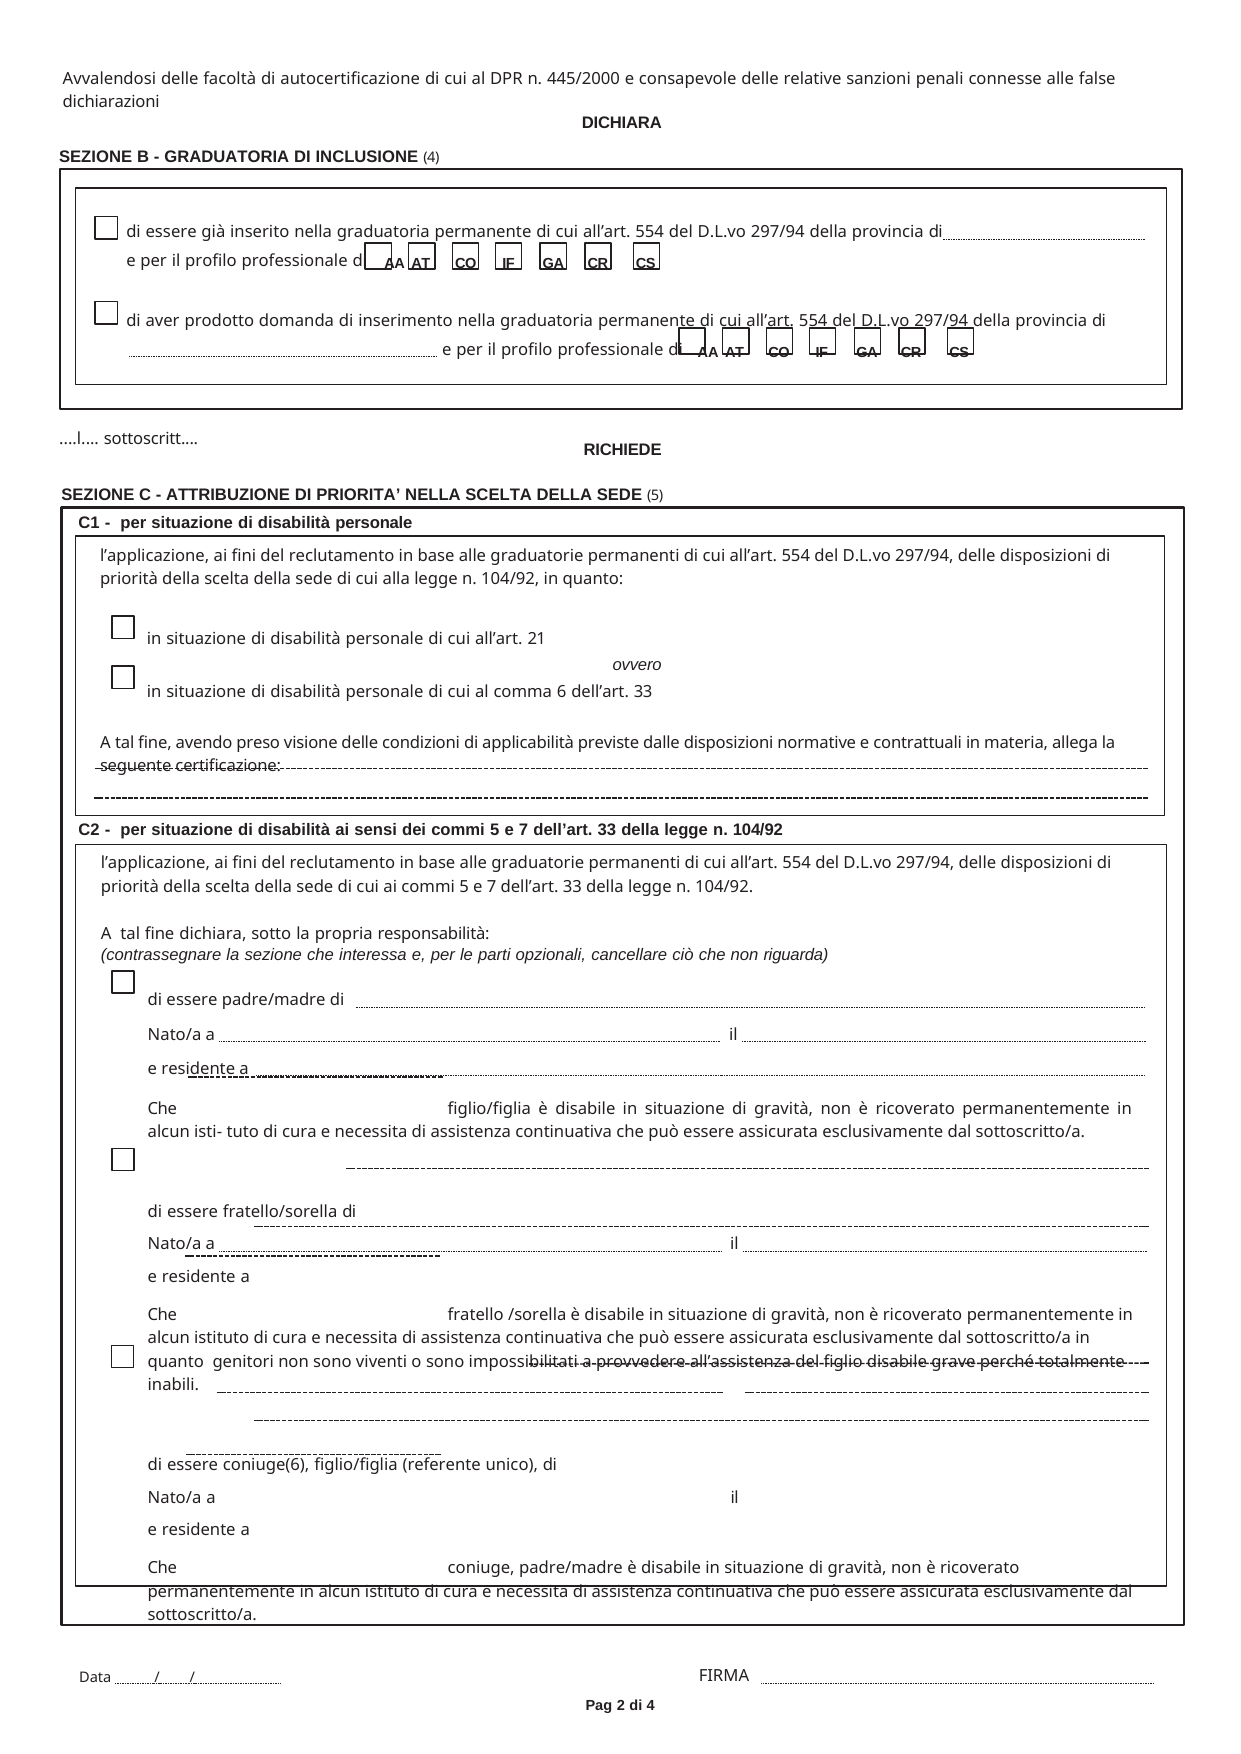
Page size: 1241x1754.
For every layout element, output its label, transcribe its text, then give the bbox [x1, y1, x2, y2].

text A tal fine dichiara, sotto la propria responsabilità: [101, 921, 1209, 944]
text Avvalendosi delle facoltà di autocertificazione di cui al DPR n. 445/2000 e consapevole delle relative sanzioni penali connesse alle false dichiarazioni [62, 67, 1209, 112]
text C2 - per situazione di disabilità ai sensi dei commi 5 e 7 dell’art. 33 della legge n. 104/92 [78, 536, 1209, 839]
text Nato/a a il [147, 1232, 1209, 1255]
text (contrassegnare la sezione che interessa e, per le parti opzionali, cancellare ciò che non riguarda) [101, 945, 1209, 964]
text e residente a [147, 1518, 1209, 1541]
subtitle DICHIARA [48, 113, 1195, 132]
text Nato/a a il [147, 1485, 1209, 1508]
text di essere coniuge(6), figlio/figlia (referente unico), di [147, 1453, 1209, 1475]
text ....l.... sottoscritt.... RICHIEDE [59, 183, 1209, 459]
text Che coniuge, padre/madre è disabile in situazione di gravità, non è ricoverato permanentemente in alcun istituto di cura e necessita di assistenza continuativa che può essere assicurata esclusivamente dal sottoscritto/a. [147, 1556, 1144, 1626]
subtitle C1 - per situazione di disabilità personale [78, 513, 1209, 532]
text Che fratello /sorella è disabile in situazione di gravità, non è ricoverato permanentemente in alcun istituto di cura e necessita di assistenza continuativa che può essere assicurata esclusivamente dal sottoscritto/a in quanto genitori non sono viventi o sono impossibilitati a provvedere all’assistenza del figlio disabile grave perché totalmente inabili. [147, 1303, 1137, 1396]
text Che figlio/figlia è disabile in situazione di gravità, non è ricoverato permanentemente in alcun isti- tuto di cura e necessita di assistenza continuativa che può essere assicurata esclusivamente dal sottoscritto/a. [147, 1096, 1133, 1142]
subtitle SEZIONE C - ATTRIBUZIONE DI PRIORITA’ NELLA SCELTA DELLA SEDE (5) [61, 485, 1209, 505]
text l’applicazione, ai fini del reclutamento in base alle graduatorie permanenti di cui all’art. 554 del D.L.vo 297/94, delle disposizioni di priorità della scelta della sede di cui ai commi 5 e 7 dell’art. 33 della legge n. 104/92. [101, 851, 1137, 897]
text di essere fratello/sorella di [147, 1199, 1209, 1222]
text e residente a [147, 1265, 1209, 1287]
text di essere padre/madre di Nato/a a il e residente a [147, 988, 1146, 1079]
text SEZIONE B - GRADUATORIA DI INCLUSIONE (4) [59, 147, 1209, 167]
